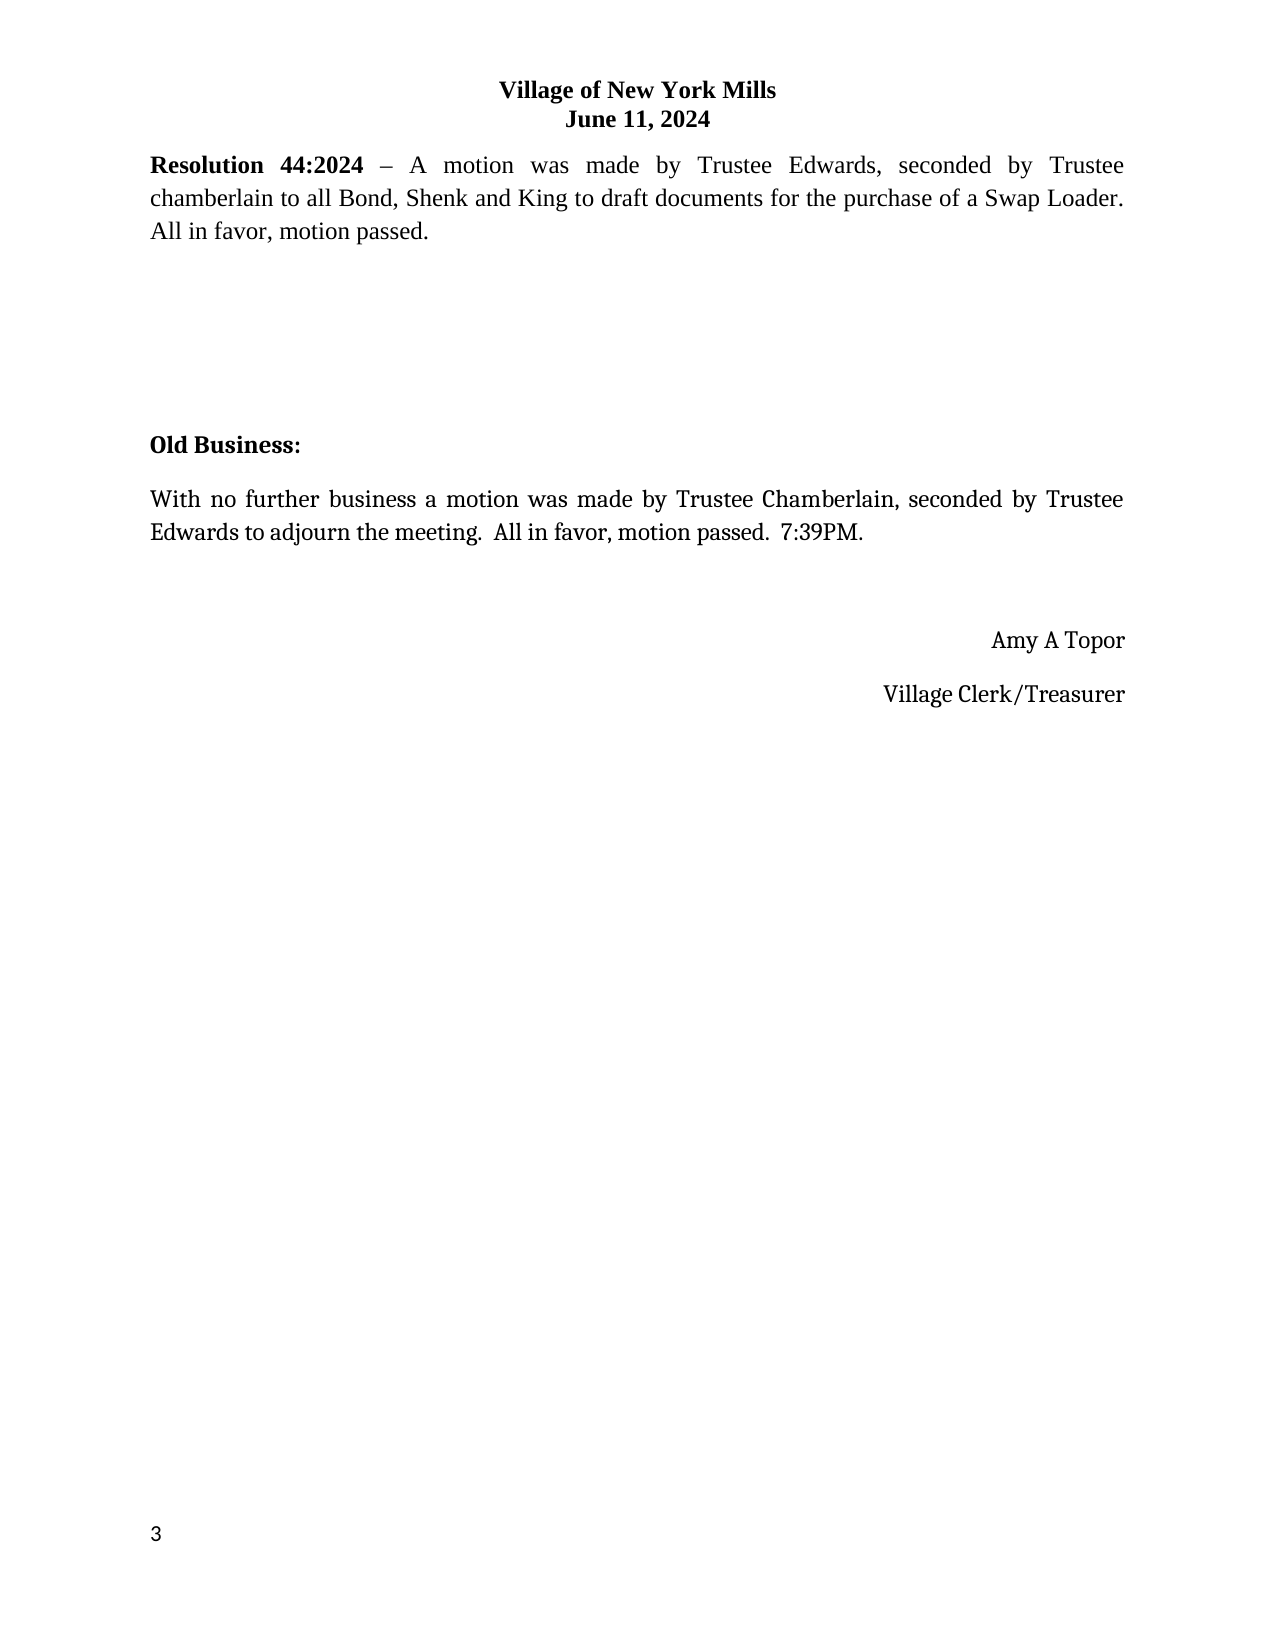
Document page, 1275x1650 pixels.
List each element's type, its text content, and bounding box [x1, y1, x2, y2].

text Old Business: [150, 431, 1125, 460]
text With no further business a motion was made by Trustee Chamberlain, seconded by Trustee Edwards to adjourn the meeting. All in favor, motion passed. 7:39PM. [150, 485, 1125, 547]
text Village Clerk/Treasurer [150, 680, 1125, 709]
text Amy A Topor [150, 626, 1125, 655]
text Resolution 44:2024 – A motion was made by Trustee Edwards, seconded by Trustee chamberlain to all Bond, Shenk and King to draft documents for the purchase of a Swap Loader. All in favor, motion passed. [150, 150, 1125, 245]
